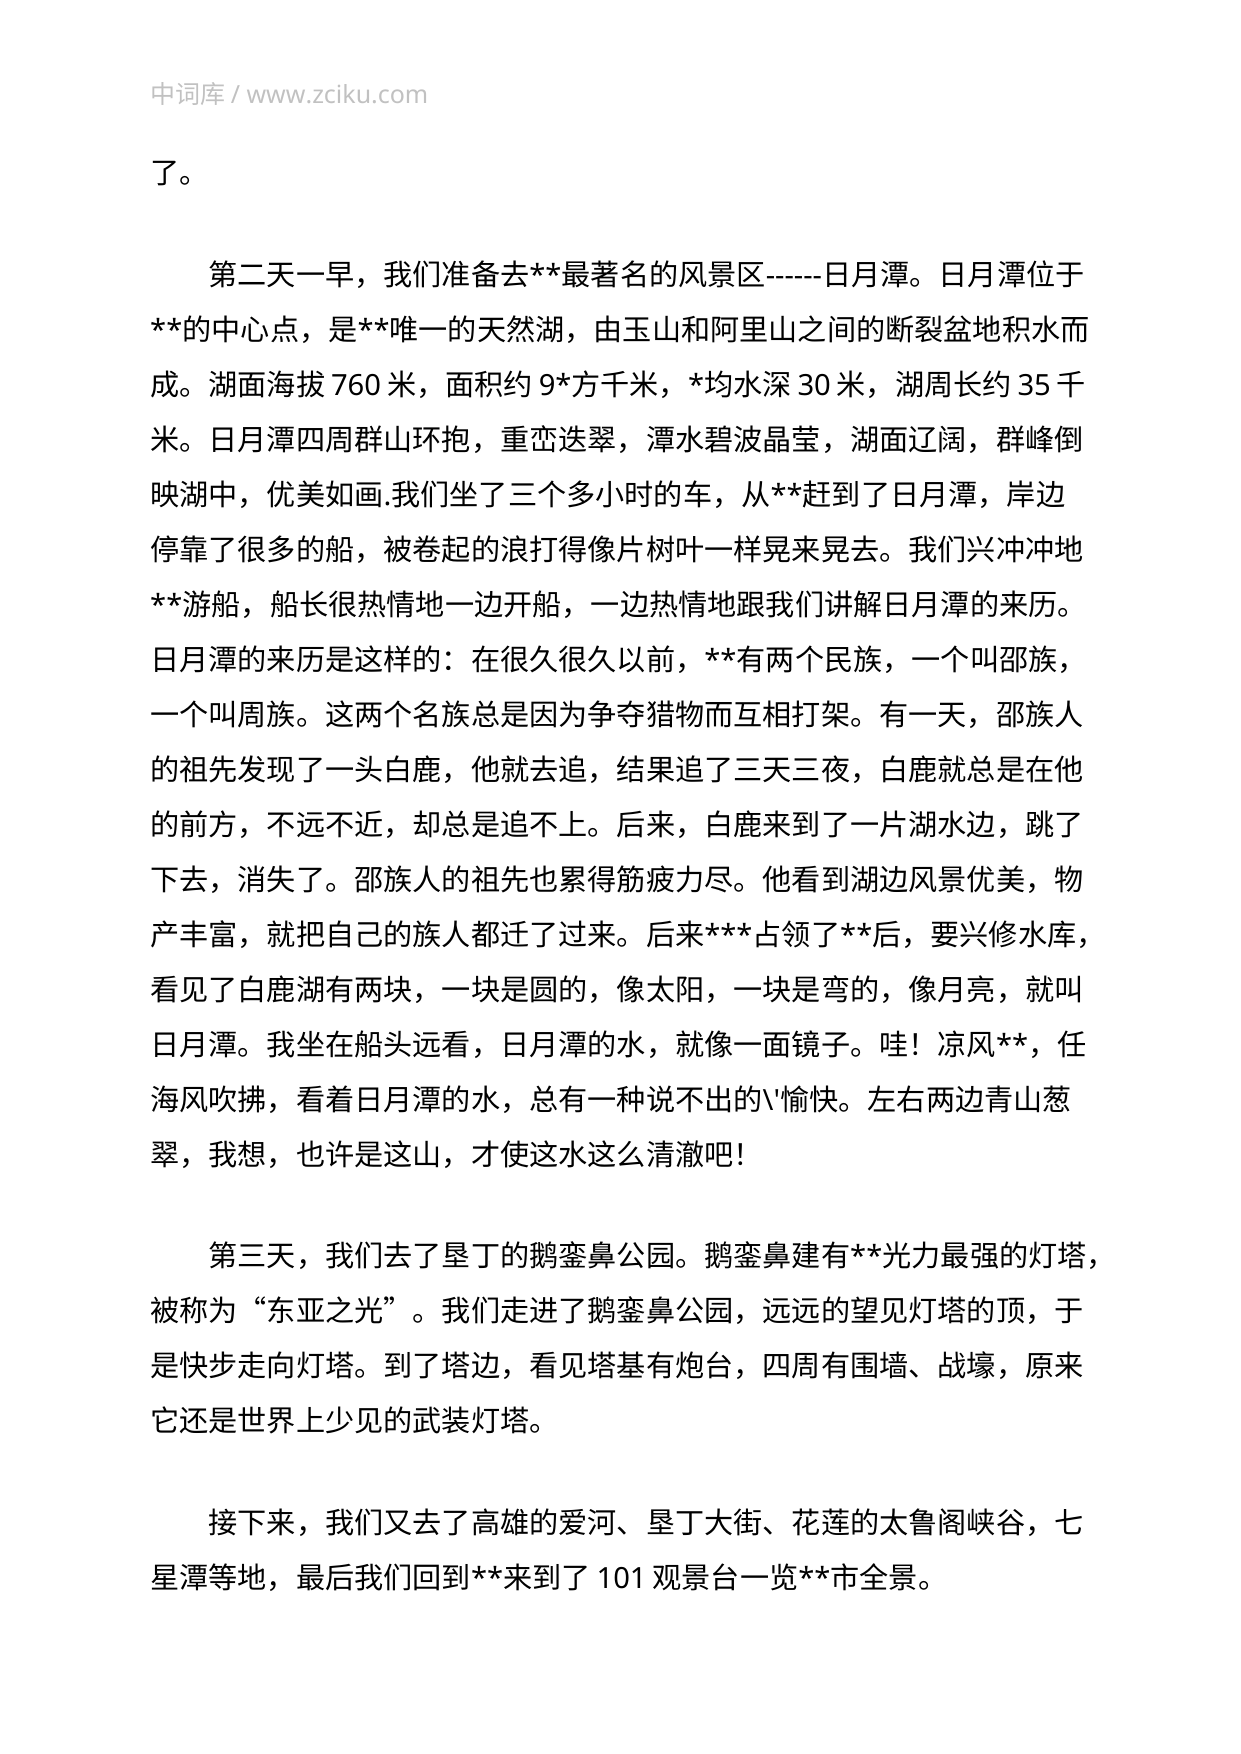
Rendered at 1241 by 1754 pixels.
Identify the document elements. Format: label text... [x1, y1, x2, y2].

text 第二天一早，我们准备去**最著名的风景区------日月潭。日月潭位于**的中心点，是**唯一的天然湖，由玉山和阿里山之间的断裂盆地积水而成。湖面海拔760米，面积约9*方千米，*均水深30米，湖周长约35千米。日月潭四周群山环抱，重峦迭翠，潭水碧波晶莹，湖面辽阔，群峰倒映湖中，优美如画.我们坐了三个多小时的车，从**赶到了日月潭，岸边停靠了很多的船，被卷起的浪打得像片树叶一样晃来晃去。我们兴冲冲地**游船，船长很热情地一边开船，一边热情地跟我们讲解日月潭的来历。日月潭的来历是这样的：在很久很久以前，**有两个民族，一个叫邵族，一个叫周族。这两个名族总是因为争夺猎物而互相打架。有一天，邵族人的祖先发现了一头白鹿，他就去追，结果追了三天三夜，白鹿就总是在他的前方，不远不近，却总是追不上。后来，白鹿来到了一片湖水边，跳了下去，消失了。邵族人的祖先也累得筋疲力尽。他看到湖边风景优美，物产丰富，就把自己的族人都迁了过来。后来***占领了**后，要兴修水库，看见了白鹿湖有两块，一块是圆的，像太阳，一块是弯的，像月亮，就叫日月潭。我坐在船头远看，日月潭的水，就像一面镜子。哇！凉风**，任海风吹拂，看着日月潭的水，总有一种说不出的\'愉快。左右两边青山葱翠，我想，也许是这山，才使这水这么清澈吧！ [150, 252, 1090, 1173]
text 接下来，我们又去了高雄的爱河、垦丁大街、花莲的太鲁阁峡谷，七星潭等地，最后我们回到**来到了101观景台一览**市全景。 [150, 1499, 1090, 1597]
text 第三天，我们去了垦丁的鹅銮鼻公园。鹅銮鼻建有**光力最强的灯塔，被称为“东亚之光”。我们走进了鹅銮鼻公园，远远的望见灯塔的顶，于是快步走向灯塔。到了塔边，看见塔基有炮台，四周有围墙、战壕，原来它还是世界上少见的武装灯塔。 [150, 1233, 1090, 1440]
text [150, 150, 1090, 192]
